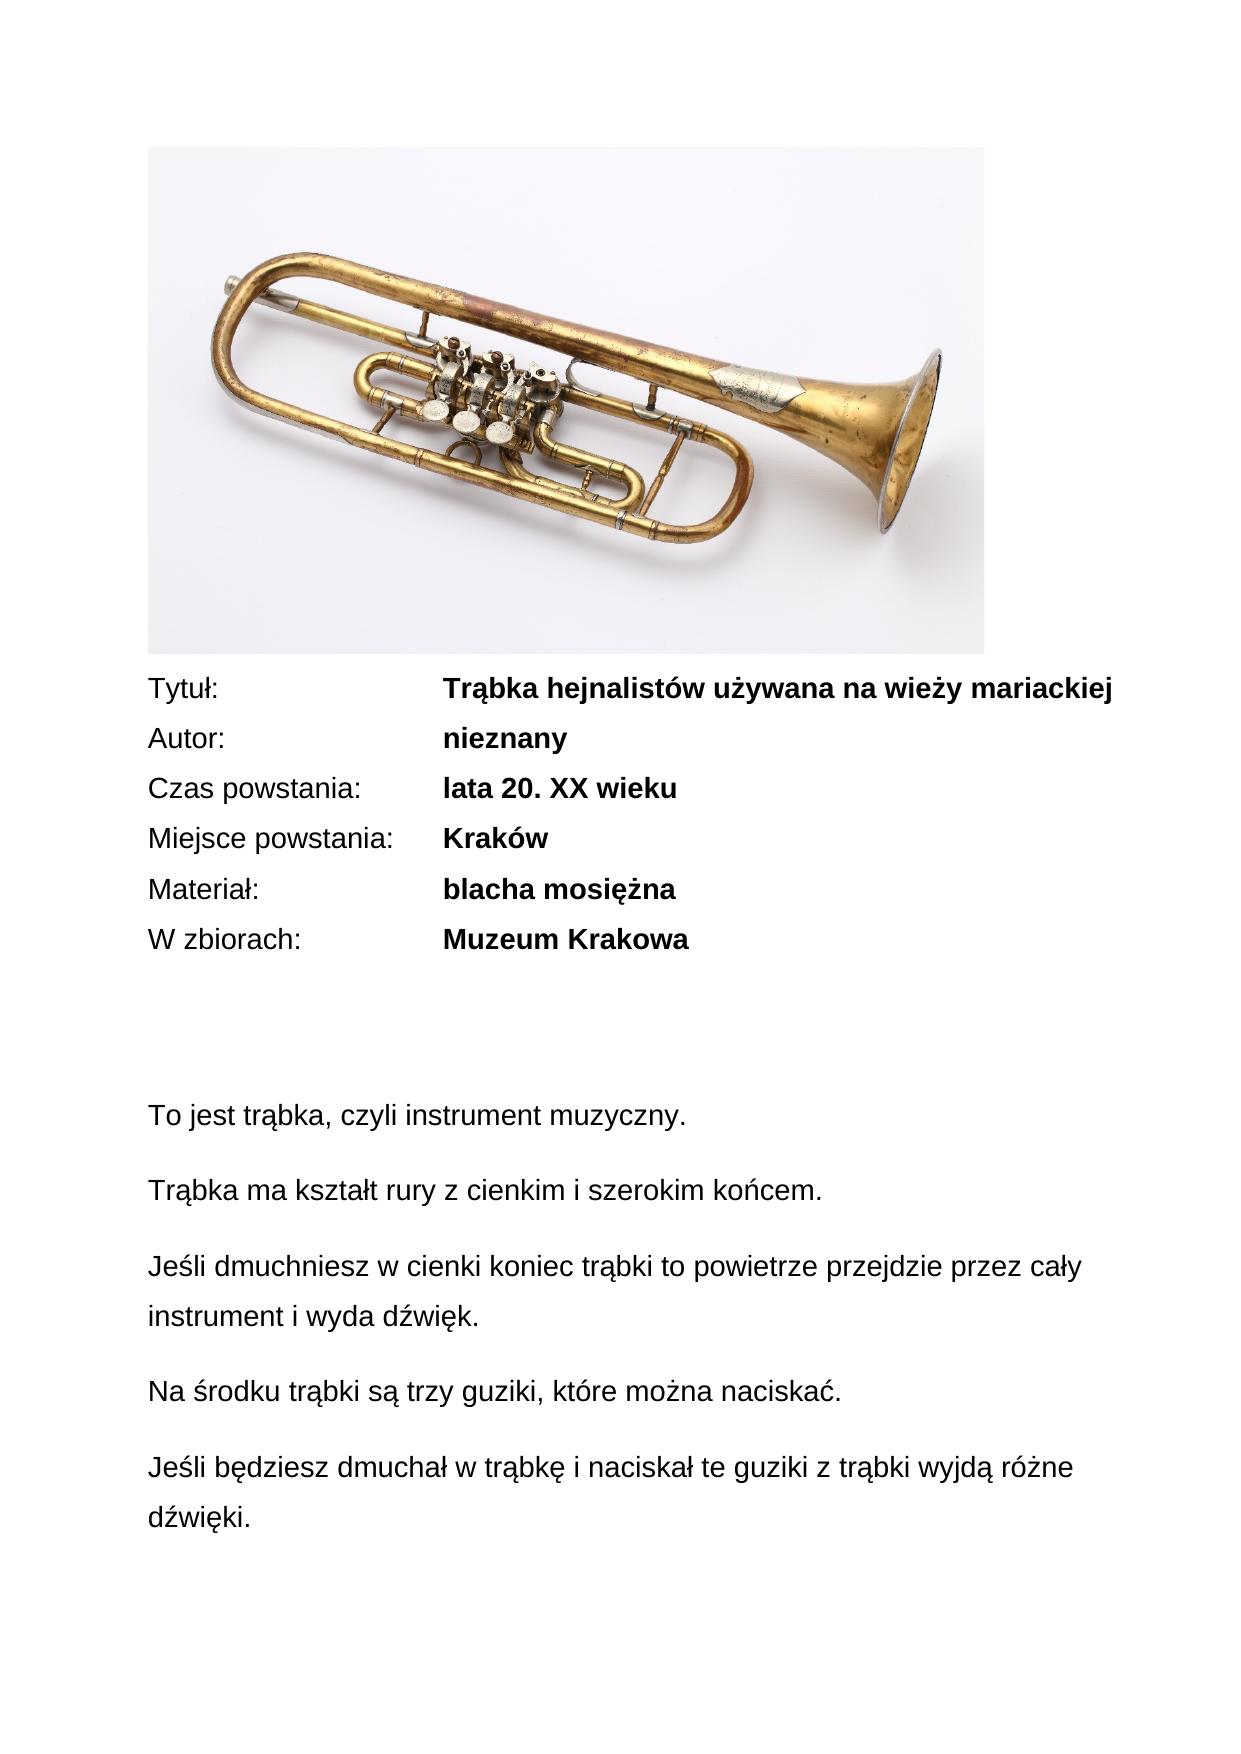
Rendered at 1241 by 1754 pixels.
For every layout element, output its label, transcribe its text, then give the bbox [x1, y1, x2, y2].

text Czas powstania: lata 20. XX wieku [148, 771, 1137, 805]
text To jest trąbka, czyli instrument muzyczny. [148, 1098, 1137, 1132]
text Miejsce powstania: Kraków [148, 822, 1137, 855]
text Tytuł: Trąbka hejnalistów używana na wieży mariackiej [148, 671, 1137, 704]
text Na środku trąbki są trzy guziki, które można naciskać. [148, 1374, 1137, 1408]
picture [147, 147, 985, 654]
text Autor: nieznany [148, 721, 1137, 754]
text Trąbka ma kształt rury z cienkim i szerokim końcem. [148, 1173, 1137, 1207]
text Jeśli będziesz dmuchał w trąbkę i naciskał te guziki z trąbki wyjdą różne dźwięki. [148, 1450, 1137, 1533]
text Materiał: blacha mosiężna [148, 872, 1137, 905]
text Jeśli dmuchniesz w cienki koniec trąbki to powietrze przejdzie przez cały instrument i wyda dźwięk. [148, 1249, 1137, 1333]
text W zbiorach: Muzeum Krakowa [148, 922, 1137, 956]
